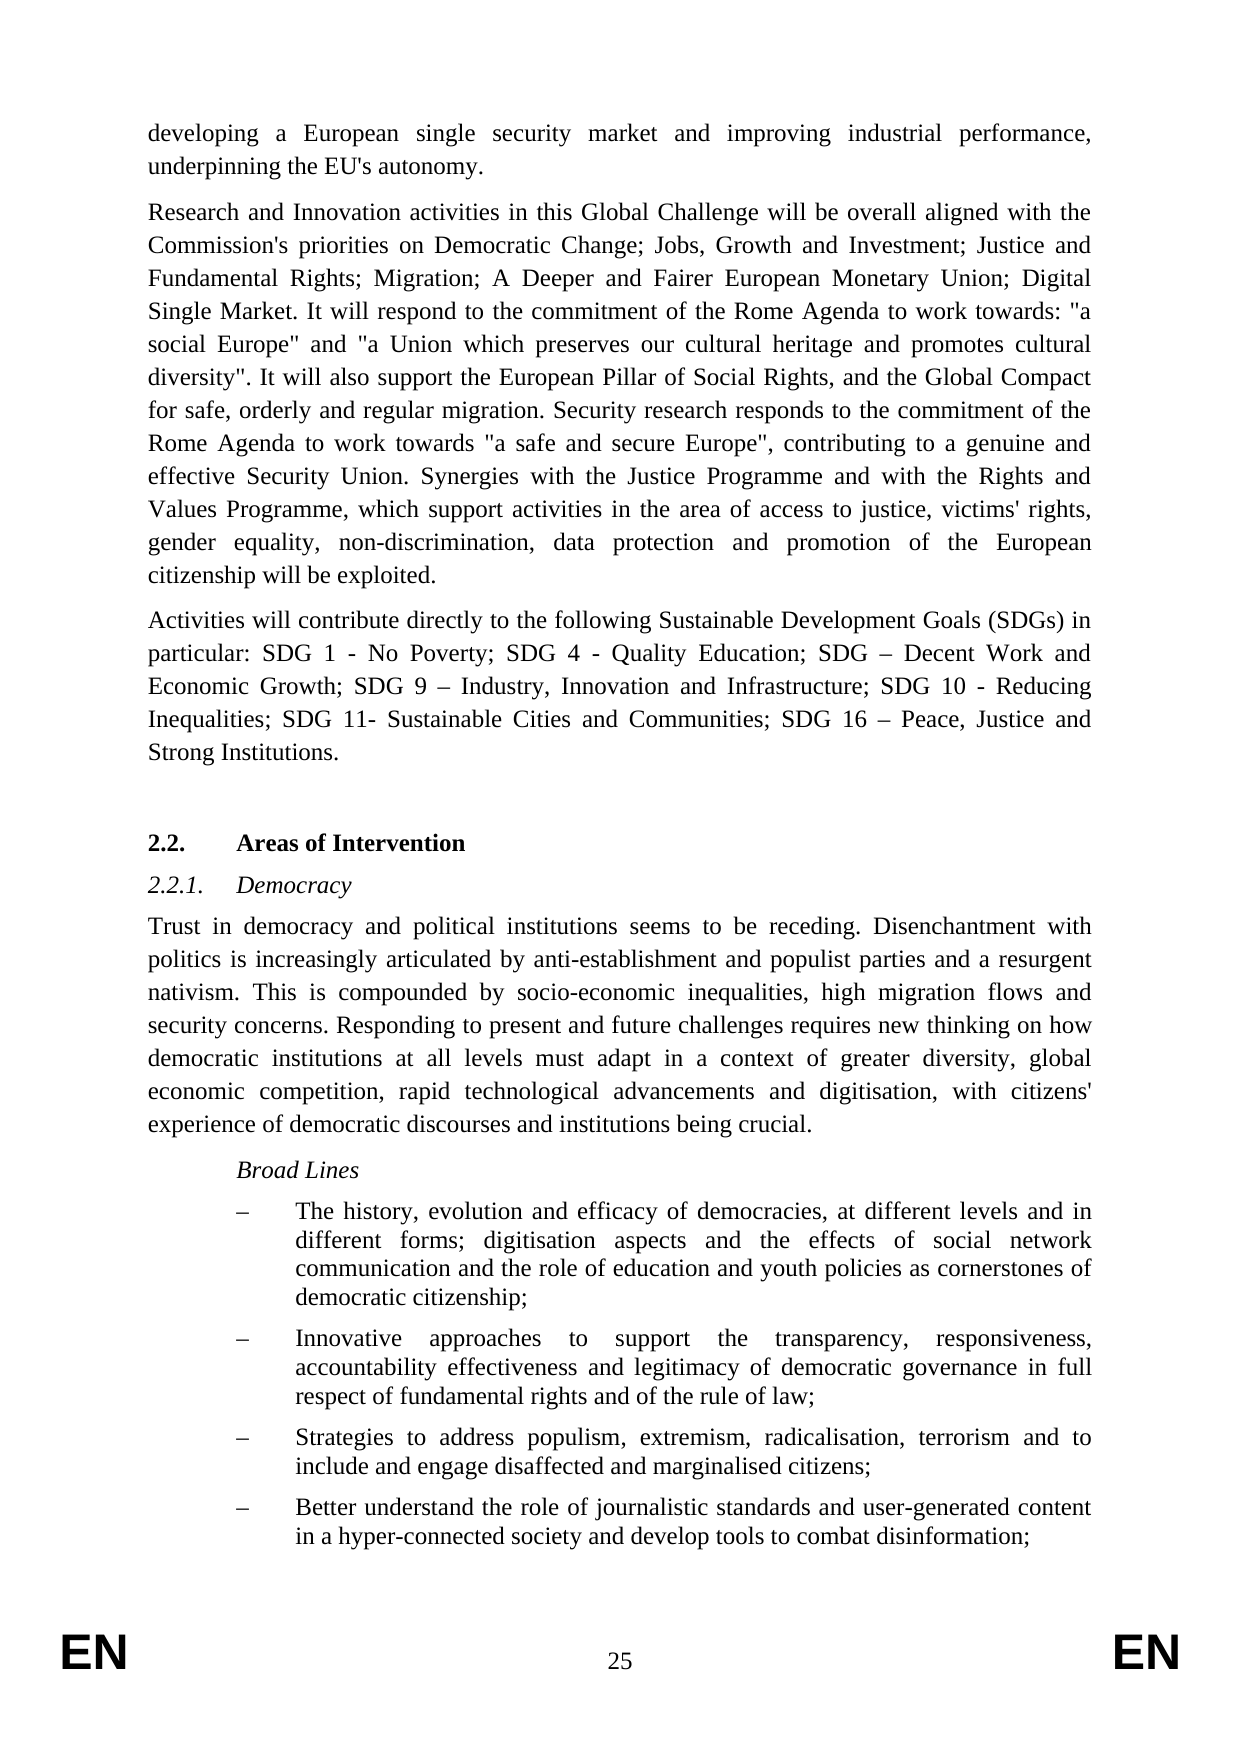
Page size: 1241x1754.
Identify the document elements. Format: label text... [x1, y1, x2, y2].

text Strategies to address populism, extremism, radicalisation, terrorism and to include and engage disaffected and marginalised citizens; [236, 1422, 1093, 1480]
text Broad Lines [236, 1155, 1093, 1183]
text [148, 118, 1093, 180]
text The history, evolution and efficacy of democracies, at different levels and in different forms; digitisation aspects and the effects of social network communication and the role of education and youth policies as cornerstones of democratic citizenship; [236, 1196, 1093, 1311]
text Better understand the role of journalistic standards and user-generated content in a hyper-connected society and develop tools to combat disinformation; [236, 1492, 1093, 1550]
subtitle Areas of Intervention [148, 828, 1093, 857]
text Research and Innovation activities in this Global Challenge will be overall aligned with the Commission's priorities on Democratic Change; Jobs, Growth and Investment; Justice and Fundamental Rights; Migration; A Deeper and Fairer European Monetary Union; Digital Single Market. It will respond to the commitment of the Rome Agenda to work towards: "a social Europe" and "a Union which preserves our cultural heritage and promotes cultural diversity". It will also support the European Pillar of Social Rights, and the Global Compact for safe, orderly and regular migration. Security research responds to the commitment of the Rome Agenda to work towards "a safe and secure Europe", contributing to a genuine and effective Security Union. Synergies with the Justice Programme and with the Rights and Values Programme, which support activities in the area of access to justice, victims' rights, gender equality, non-discrimination, data protection and promotion of the European citizenship will be exploited. [148, 197, 1093, 589]
text Activities will contribute directly to the following Sustainable Development Goals (SDGs) in particular: SDG 1 - No Poverty; SDG 4 - Quality Education; SDG – Decent Work and Economic Growth; SDG 9 – Industry, Innovation and Infrastructure; SDG 10 - Reducing Inequalities; SDG 11- Sustainable Cities and Communities; SDG 16 – Peace, Justice and Strong Institutions. [148, 605, 1093, 766]
text Innovative approaches to support the transparency, responsiveness, accountability effectiveness and legitimacy of democratic governance in full respect of fundamental rights and of the rule of law; [236, 1323, 1093, 1410]
subtitle Democracy [148, 870, 1093, 898]
text Trust in democracy and political institutions seems to be receding. Disenchantment with politics is increasingly articulated by anti-establishment and populist parties and a resurgent nativism. This is compounded by socio-economic inequalities, high migration flows and security concerns. Responding to present and future challenges requires new thinking on how democratic institutions at all levels must adapt in a context of greater diversity, global economic competition, rapid technological advancements and digitisation, with citizens' experience of democratic discourses and institutions being crucial. [148, 911, 1093, 1138]
